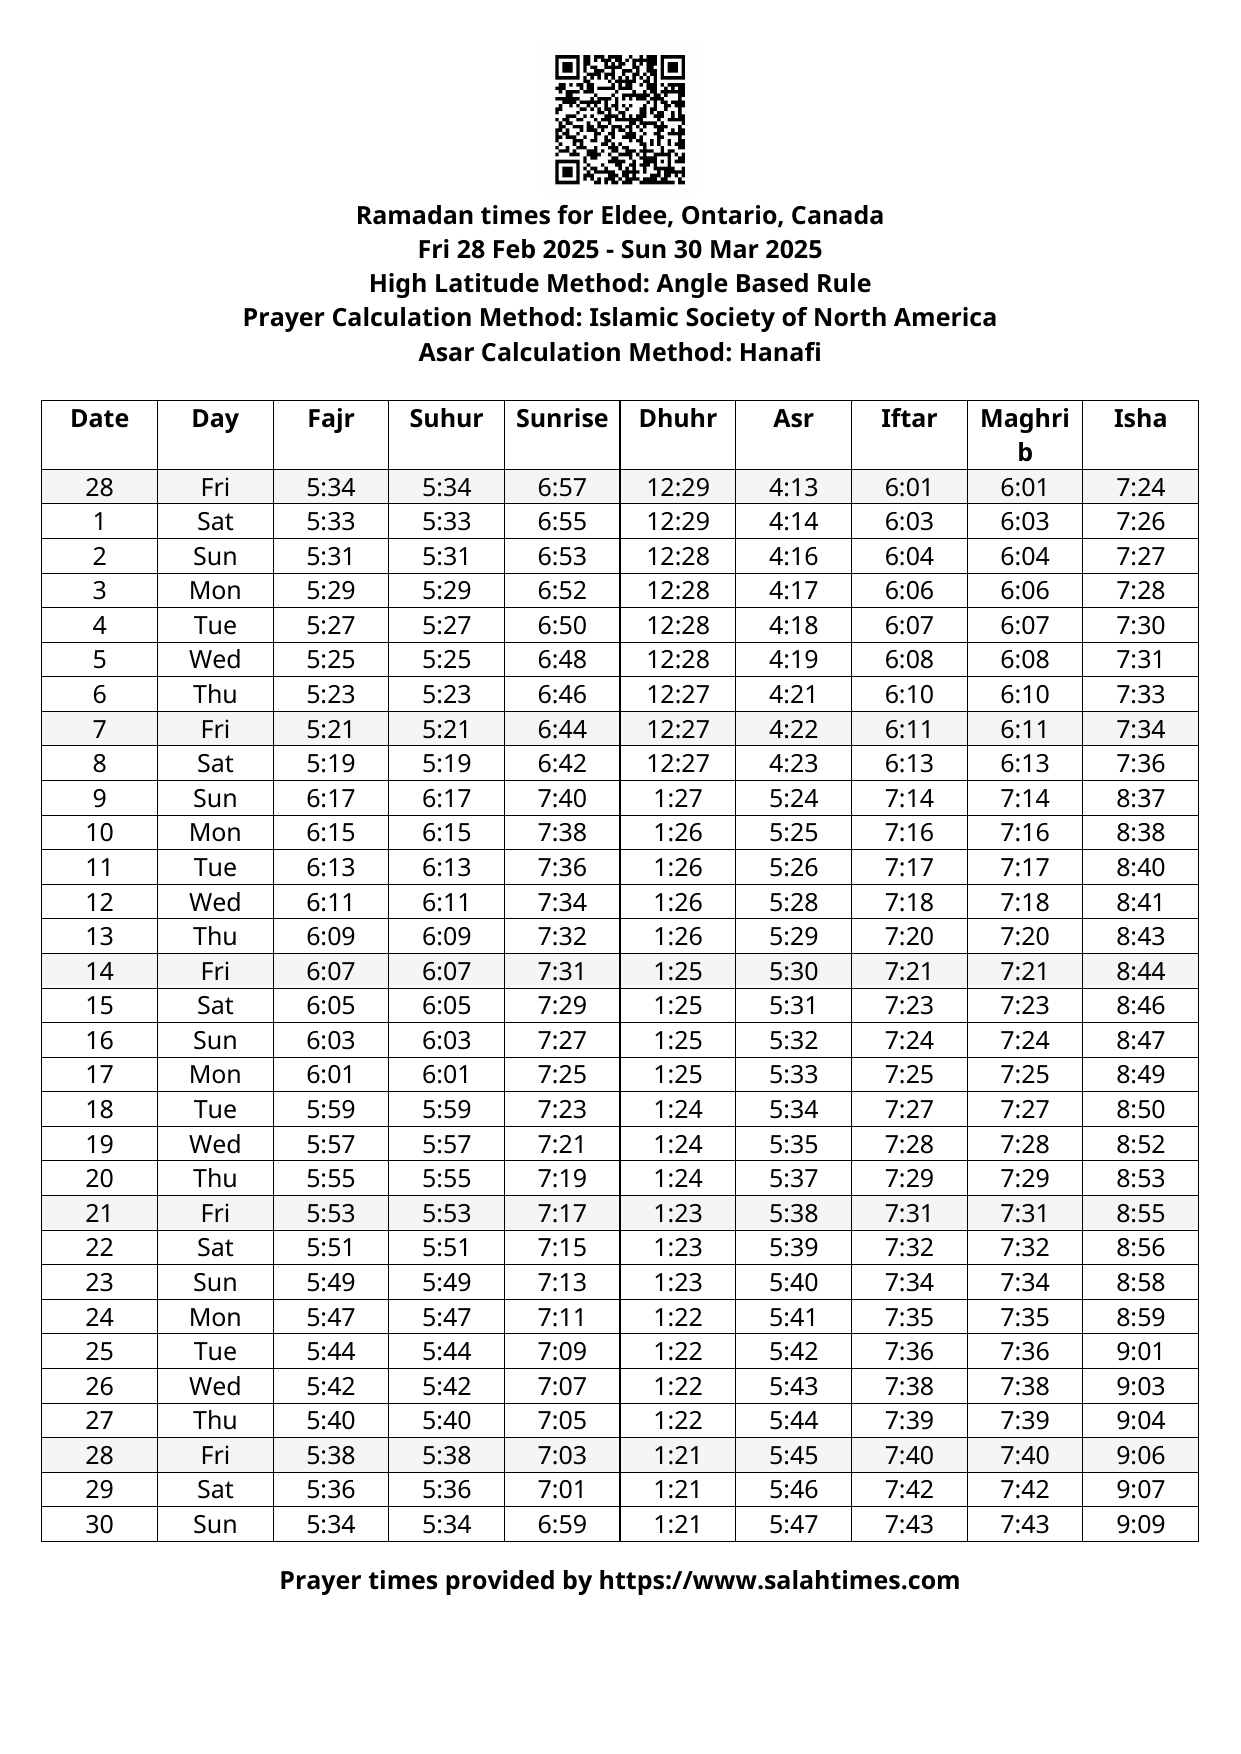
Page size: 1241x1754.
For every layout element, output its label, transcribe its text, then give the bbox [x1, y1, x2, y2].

table_cell 8:41 [1083, 885, 1198, 918]
table_cell 5:33 [736, 1058, 851, 1091]
table_cell Wed [158, 885, 273, 918]
table_cell 6:11 [389, 885, 504, 918]
table_cell 8:50 [1083, 1092, 1198, 1126]
table_cell 5:37 [736, 1161, 851, 1195]
table_cell 28 [42, 470, 157, 503]
table_cell 5:53 [389, 1196, 504, 1229]
table_cell 6:05 [389, 989, 504, 1022]
table_cell 6:13 [968, 746, 1082, 780]
table_cell 8:47 [1083, 1023, 1198, 1057]
table_cell 7:27 [505, 1023, 619, 1057]
table_cell Fri [158, 1438, 273, 1472]
table_header Asr [736, 401, 851, 469]
table_cell 1:26 [621, 885, 735, 918]
table_cell 12:27 [621, 677, 735, 711]
table_cell 5:25 [736, 816, 851, 849]
table_cell 5:59 [389, 1092, 504, 1126]
table_cell Sun [158, 1507, 273, 1541]
table_cell 4:14 [736, 504, 851, 538]
table_cell 6:50 [505, 608, 619, 642]
table_cell 8:55 [1083, 1196, 1198, 1229]
table_cell 1:26 [621, 816, 735, 849]
table_cell 6:08 [852, 643, 967, 676]
table_cell Tue [158, 1092, 273, 1126]
table_cell 5:53 [274, 1196, 388, 1229]
table_cell 7:36 [968, 1334, 1082, 1368]
table_cell 4:17 [736, 574, 851, 607]
table_cell 15 [42, 989, 157, 1022]
table_cell 23 [42, 1265, 157, 1299]
table_cell 5:38 [736, 1196, 851, 1229]
table_cell 11 [42, 850, 157, 884]
table_cell 7:30 [1083, 608, 1198, 642]
table_cell 7:25 [505, 1058, 619, 1091]
table_cell 7:24 [1083, 470, 1198, 503]
table_cell 13 [42, 919, 157, 953]
table_cell 1:26 [621, 850, 735, 884]
table_cell 5:47 [736, 1507, 851, 1541]
table_cell 7:25 [852, 1058, 967, 1091]
table_cell 7:28 [1083, 574, 1198, 607]
table_cell 5:47 [389, 1300, 504, 1333]
table_cell 7:35 [968, 1300, 1082, 1333]
table_cell 1:25 [621, 989, 735, 1022]
table_cell Thu [158, 1404, 273, 1437]
table_cell 4:22 [736, 712, 851, 745]
table_cell 6:07 [852, 608, 967, 642]
table_cell 7:03 [505, 1438, 619, 1472]
table_cell Sat [158, 504, 273, 538]
table_cell 6:42 [505, 746, 619, 780]
table_cell 6:09 [389, 919, 504, 953]
table_cell 6:10 [968, 677, 1082, 711]
table_cell 5:30 [736, 954, 851, 987]
table_header Sunrise [505, 401, 619, 469]
table_cell 5:34 [274, 470, 388, 503]
picture [542, 41, 699, 198]
table_cell 5:33 [389, 504, 504, 538]
table_cell 1:21 [621, 1473, 735, 1506]
table_header Day [158, 401, 273, 469]
table_cell 5:21 [389, 712, 504, 745]
table_cell 7:05 [505, 1404, 619, 1437]
table_cell 5:24 [736, 781, 851, 814]
table_cell 7:17 [852, 850, 967, 884]
table_cell 4:18 [736, 608, 851, 642]
table_cell 6:07 [968, 608, 1082, 642]
table_cell 8:40 [1083, 850, 1198, 884]
table_cell 9:06 [1083, 1438, 1198, 1472]
table_cell 6:04 [852, 539, 967, 572]
table_cell 7:34 [852, 1265, 967, 1299]
table_cell 5:23 [274, 677, 388, 711]
table_cell 5:29 [736, 919, 851, 953]
table_cell 7:38 [968, 1369, 1082, 1402]
table_cell 6:08 [968, 643, 1082, 676]
table_cell 5:34 [274, 1507, 388, 1541]
table_cell 8:46 [1083, 989, 1198, 1022]
table_cell 5:36 [274, 1473, 388, 1506]
table_cell 5:35 [736, 1127, 851, 1160]
table_cell 7:33 [1083, 677, 1198, 711]
table_header Maghrib [968, 401, 1082, 469]
table_cell 5:59 [274, 1092, 388, 1126]
table_cell 6:01 [968, 470, 1082, 503]
table_cell 5:57 [389, 1127, 504, 1160]
table_cell 7:27 [968, 1092, 1082, 1126]
table_cell 6:01 [274, 1058, 388, 1091]
table_cell Fri [158, 712, 273, 745]
table_cell 1:23 [621, 1265, 735, 1299]
table_cell 7:24 [852, 1023, 967, 1057]
table_cell 22 [42, 1231, 157, 1264]
table_cell 5:40 [736, 1265, 851, 1299]
table_cell 5:45 [736, 1438, 851, 1472]
table_cell 5:25 [274, 643, 388, 676]
table_cell 27 [42, 1404, 157, 1437]
table_cell 6:59 [505, 1507, 619, 1541]
table_cell 7:26 [1083, 504, 1198, 538]
table_cell 6:04 [968, 539, 1082, 572]
table_cell 6:11 [968, 712, 1082, 745]
table_cell 5:40 [389, 1404, 504, 1437]
table_cell Sun [158, 539, 273, 572]
table_cell 8:53 [1083, 1161, 1198, 1195]
table_cell Sun [158, 1265, 273, 1299]
table_cell 1:25 [621, 1058, 735, 1091]
table_cell 5:27 [389, 608, 504, 642]
table_cell 7:31 [968, 1196, 1082, 1229]
table_cell 9:01 [1083, 1334, 1198, 1368]
table_cell 1:24 [621, 1161, 735, 1195]
table_cell 6:01 [389, 1058, 504, 1091]
table_cell 6:52 [505, 574, 619, 607]
table_cell 5:51 [389, 1231, 504, 1264]
table_cell 7:09 [505, 1334, 619, 1368]
table_cell 6:03 [274, 1023, 388, 1057]
table_cell 7:19 [505, 1161, 619, 1195]
table_cell 5:32 [736, 1023, 851, 1057]
table_cell 8:44 [1083, 954, 1198, 987]
table_cell 12:28 [621, 539, 735, 572]
table_cell 8:59 [1083, 1300, 1198, 1333]
table_cell 5:42 [274, 1369, 388, 1402]
table_cell 6:53 [505, 539, 619, 572]
table_cell 12:27 [621, 712, 735, 745]
table_cell 5:31 [736, 989, 851, 1022]
table_cell 5:33 [274, 504, 388, 538]
table_cell 7:20 [968, 919, 1082, 953]
table_cell Sat [158, 1231, 273, 1264]
table_cell Tue [158, 850, 273, 884]
table_cell 1:22 [621, 1300, 735, 1333]
table_cell 5:57 [274, 1127, 388, 1160]
table_cell 7:36 [852, 1334, 967, 1368]
table_cell 4:21 [736, 677, 851, 711]
table_cell 19 [42, 1127, 157, 1160]
table_cell 2 [42, 539, 157, 572]
table_cell Sat [158, 746, 273, 780]
table_cell 6 [42, 677, 157, 711]
table_cell 7:34 [968, 1265, 1082, 1299]
table_cell 7:18 [968, 885, 1082, 918]
table_cell 7:07 [505, 1369, 619, 1402]
table_cell 14 [42, 954, 157, 987]
table_cell 7 [42, 712, 157, 745]
table_cell 1:22 [621, 1404, 735, 1437]
table_cell 5:40 [274, 1404, 388, 1437]
table_cell 5:29 [389, 574, 504, 607]
table_cell 10 [42, 816, 157, 849]
table_cell 5:34 [736, 1092, 851, 1126]
table_cell 18 [42, 1092, 157, 1126]
table_cell 6:55 [505, 504, 619, 538]
table_cell 26 [42, 1369, 157, 1402]
table_cell 7:17 [505, 1196, 619, 1229]
table_header Dhuhr [621, 401, 735, 469]
table_cell Fri [158, 470, 273, 503]
table_cell 7:40 [505, 781, 619, 814]
table_cell 7:34 [505, 885, 619, 918]
table_cell 8:56 [1083, 1231, 1198, 1264]
table_cell 7:36 [505, 850, 619, 884]
table_cell 7:31 [1083, 643, 1198, 676]
table_cell 5:55 [389, 1161, 504, 1195]
table_cell 12:27 [621, 746, 735, 780]
table_cell Tue [158, 608, 273, 642]
table_cell 5 [42, 643, 157, 676]
table_cell 6:07 [274, 954, 388, 987]
table_cell 7:11 [505, 1300, 619, 1333]
table_cell 6:05 [274, 989, 388, 1022]
table_cell 21 [42, 1196, 157, 1229]
table_cell 12:29 [621, 470, 735, 503]
table_cell 9:04 [1083, 1404, 1198, 1437]
table_cell Fri [158, 954, 273, 987]
table_cell 7:29 [852, 1161, 967, 1195]
table_cell 12:28 [621, 643, 735, 676]
table_cell 5:27 [274, 608, 388, 642]
table_cell 4 [42, 608, 157, 642]
table_cell 20 [42, 1161, 157, 1195]
table_cell Sun [158, 781, 273, 814]
table_cell 8:49 [1083, 1058, 1198, 1091]
text Asar Calculation Method: Hanafi [42, 334, 1198, 368]
table_cell 9:09 [1083, 1507, 1198, 1541]
table_cell 7:23 [968, 989, 1082, 1022]
table_cell 28 [42, 1438, 157, 1472]
table_cell 7:14 [852, 781, 967, 814]
table_cell Mon [158, 1058, 273, 1091]
table_cell Thu [158, 677, 273, 711]
table_cell 7:29 [505, 989, 619, 1022]
table_header Date [42, 401, 157, 469]
table_cell 5:55 [274, 1161, 388, 1195]
table_cell 7:31 [852, 1196, 967, 1229]
table_cell 4:19 [736, 643, 851, 676]
text Prayer times provided by https://www.salahtimes.com [42, 1563, 1198, 1597]
table_cell 8:37 [1083, 781, 1198, 814]
table_cell 29 [42, 1473, 157, 1506]
table_cell 6:07 [389, 954, 504, 987]
table_cell 7:16 [852, 816, 967, 849]
table_cell 5:51 [274, 1231, 388, 1264]
table_cell 5:31 [389, 539, 504, 572]
table_cell 6:06 [852, 574, 967, 607]
table_cell 1:22 [621, 1334, 735, 1368]
table_cell 6:03 [852, 504, 967, 538]
table_cell 5:23 [389, 677, 504, 711]
table_cell 5:39 [736, 1231, 851, 1264]
text High Latitude Method: Angle Based Rule [42, 266, 1198, 300]
table_cell 12:29 [621, 504, 735, 538]
table_cell 6:13 [274, 850, 388, 884]
table_cell 8:38 [1083, 816, 1198, 849]
table_cell 6:15 [274, 816, 388, 849]
table_cell 1:23 [621, 1196, 735, 1229]
table_cell 7:21 [968, 954, 1082, 987]
table_cell 7:14 [968, 781, 1082, 814]
table_cell Wed [158, 1369, 273, 1402]
table_cell 8:58 [1083, 1265, 1198, 1299]
table_cell 6:17 [274, 781, 388, 814]
table_cell 7:38 [852, 1369, 967, 1402]
table_cell 7:15 [505, 1231, 619, 1264]
table_cell 7:39 [852, 1404, 967, 1437]
table_cell 8 [42, 746, 157, 780]
table_cell 5:43 [736, 1369, 851, 1402]
table_cell 5:29 [274, 574, 388, 607]
table_cell 7:42 [852, 1473, 967, 1506]
table_cell 6:17 [389, 781, 504, 814]
table_cell 5:36 [389, 1473, 504, 1506]
text Prayer Calculation Method: Islamic Society of North America [42, 300, 1198, 334]
table_cell 7:28 [852, 1127, 967, 1160]
table_cell 7:25 [968, 1058, 1082, 1091]
table_cell Thu [158, 919, 273, 953]
table_cell 6:11 [852, 712, 967, 745]
table_cell 6:10 [852, 677, 967, 711]
table_cell 5:28 [736, 885, 851, 918]
table_cell 4:16 [736, 539, 851, 572]
table_cell 9 [42, 781, 157, 814]
table_cell 7:40 [852, 1438, 967, 1472]
table_cell Mon [158, 1300, 273, 1333]
table_cell 5:19 [389, 746, 504, 780]
table_cell 5:44 [736, 1404, 851, 1437]
table_header Fajr [274, 401, 388, 469]
table_cell 12 [42, 885, 157, 918]
table_cell 7:38 [505, 816, 619, 849]
table_cell Mon [158, 574, 273, 607]
table_cell 6:57 [505, 470, 619, 503]
table_cell 1:22 [621, 1369, 735, 1402]
table_header Suhur [389, 401, 504, 469]
table_cell 5:42 [389, 1369, 504, 1402]
table_cell 5:21 [274, 712, 388, 745]
table_cell 5:19 [274, 746, 388, 780]
table_cell 7:27 [1083, 539, 1198, 572]
table_cell Tue [158, 1334, 273, 1368]
table_cell 7:32 [852, 1231, 967, 1264]
table_cell 17 [42, 1058, 157, 1091]
table_cell 7:32 [968, 1231, 1082, 1264]
table_cell 1:25 [621, 1023, 735, 1057]
table_cell 4:13 [736, 470, 851, 503]
table_cell 5:41 [736, 1300, 851, 1333]
table_cell Fri [158, 1196, 273, 1229]
table_cell 6:03 [389, 1023, 504, 1057]
table_cell 6:48 [505, 643, 619, 676]
table_cell 1:25 [621, 954, 735, 987]
table_cell 6:06 [968, 574, 1082, 607]
table_cell 6:15 [389, 816, 504, 849]
table_cell 5:49 [389, 1265, 504, 1299]
table_cell Sun [158, 1023, 273, 1057]
table_cell 6:09 [274, 919, 388, 953]
table_cell 7:36 [1083, 746, 1198, 780]
table_cell 1:24 [621, 1092, 735, 1126]
table_cell 5:38 [389, 1438, 504, 1472]
table_cell 5:42 [736, 1334, 851, 1368]
table_cell 6:13 [389, 850, 504, 884]
table_cell 7:01 [505, 1473, 619, 1506]
table_cell Sat [158, 989, 273, 1022]
table_cell 6:01 [852, 470, 967, 503]
table_cell 16 [42, 1023, 157, 1057]
table_cell 7:13 [505, 1265, 619, 1299]
table_cell 1:23 [621, 1231, 735, 1264]
table_cell 7:34 [1083, 712, 1198, 745]
table_cell 1:24 [621, 1127, 735, 1160]
table_cell Sat [158, 1473, 273, 1506]
table_cell 7:39 [968, 1404, 1082, 1437]
table_cell 7:16 [968, 816, 1082, 849]
table_cell 7:43 [852, 1507, 967, 1541]
table_cell 6:03 [968, 504, 1082, 538]
table_cell 5:34 [389, 470, 504, 503]
table_cell 7:21 [505, 1127, 619, 1160]
table_cell 4:23 [736, 746, 851, 780]
table_cell 5:31 [274, 539, 388, 572]
table_cell 7:21 [852, 954, 967, 987]
table_cell 7:20 [852, 919, 967, 953]
table_cell 30 [42, 1507, 157, 1541]
table_cell 5:49 [274, 1265, 388, 1299]
table_cell 8:43 [1083, 919, 1198, 953]
table_cell 5:26 [736, 850, 851, 884]
table_cell 7:18 [852, 885, 967, 918]
table_cell Mon [158, 816, 273, 849]
table_cell 12:28 [621, 574, 735, 607]
table_cell 5:38 [274, 1438, 388, 1472]
table_cell 9:03 [1083, 1369, 1198, 1402]
table_cell 7:23 [505, 1092, 619, 1126]
table_cell 7:28 [968, 1127, 1082, 1160]
table_cell 5:34 [389, 1507, 504, 1541]
table_cell 7:29 [968, 1161, 1082, 1195]
table_cell 6:44 [505, 712, 619, 745]
table_cell 5:44 [274, 1334, 388, 1368]
table_cell 6:11 [274, 885, 388, 918]
table_cell 5:44 [389, 1334, 504, 1368]
table_cell 7:27 [852, 1092, 967, 1126]
table_cell 7:17 [968, 850, 1082, 884]
table_cell 1:26 [621, 919, 735, 953]
table_cell Wed [158, 1127, 273, 1160]
table_cell 12:28 [621, 608, 735, 642]
table_cell 8:52 [1083, 1127, 1198, 1160]
table_header Iftar [852, 401, 967, 469]
text Ramadan times for Eldee, Ontario, Canada [42, 198, 1198, 232]
table_cell 6:13 [852, 746, 967, 780]
table_cell 7:43 [968, 1507, 1082, 1541]
table_cell Thu [158, 1161, 273, 1195]
table_cell 5:46 [736, 1473, 851, 1506]
table_cell 1:21 [621, 1507, 735, 1541]
table_cell 7:40 [968, 1438, 1082, 1472]
table_cell 1 [42, 504, 157, 538]
table_cell 7:35 [852, 1300, 967, 1333]
table_cell 7:42 [968, 1473, 1082, 1506]
table_header Isha [1083, 401, 1198, 469]
table_cell 1:21 [621, 1438, 735, 1472]
table_cell 1:27 [621, 781, 735, 814]
table_cell 6:46 [505, 677, 619, 711]
table_cell 5:25 [389, 643, 504, 676]
text Fri 28 Feb 2025 - Sun 30 Mar 2025 [42, 232, 1198, 266]
table_cell 9:07 [1083, 1473, 1198, 1506]
table_cell 25 [42, 1334, 157, 1368]
table_cell 7:31 [505, 954, 619, 987]
table_cell 7:32 [505, 919, 619, 953]
table_cell 7:23 [852, 989, 967, 1022]
table_cell 5:47 [274, 1300, 388, 1333]
table_cell 7:24 [968, 1023, 1082, 1057]
table_cell Wed [158, 643, 273, 676]
table_cell 3 [42, 574, 157, 607]
table_cell 24 [42, 1300, 157, 1333]
